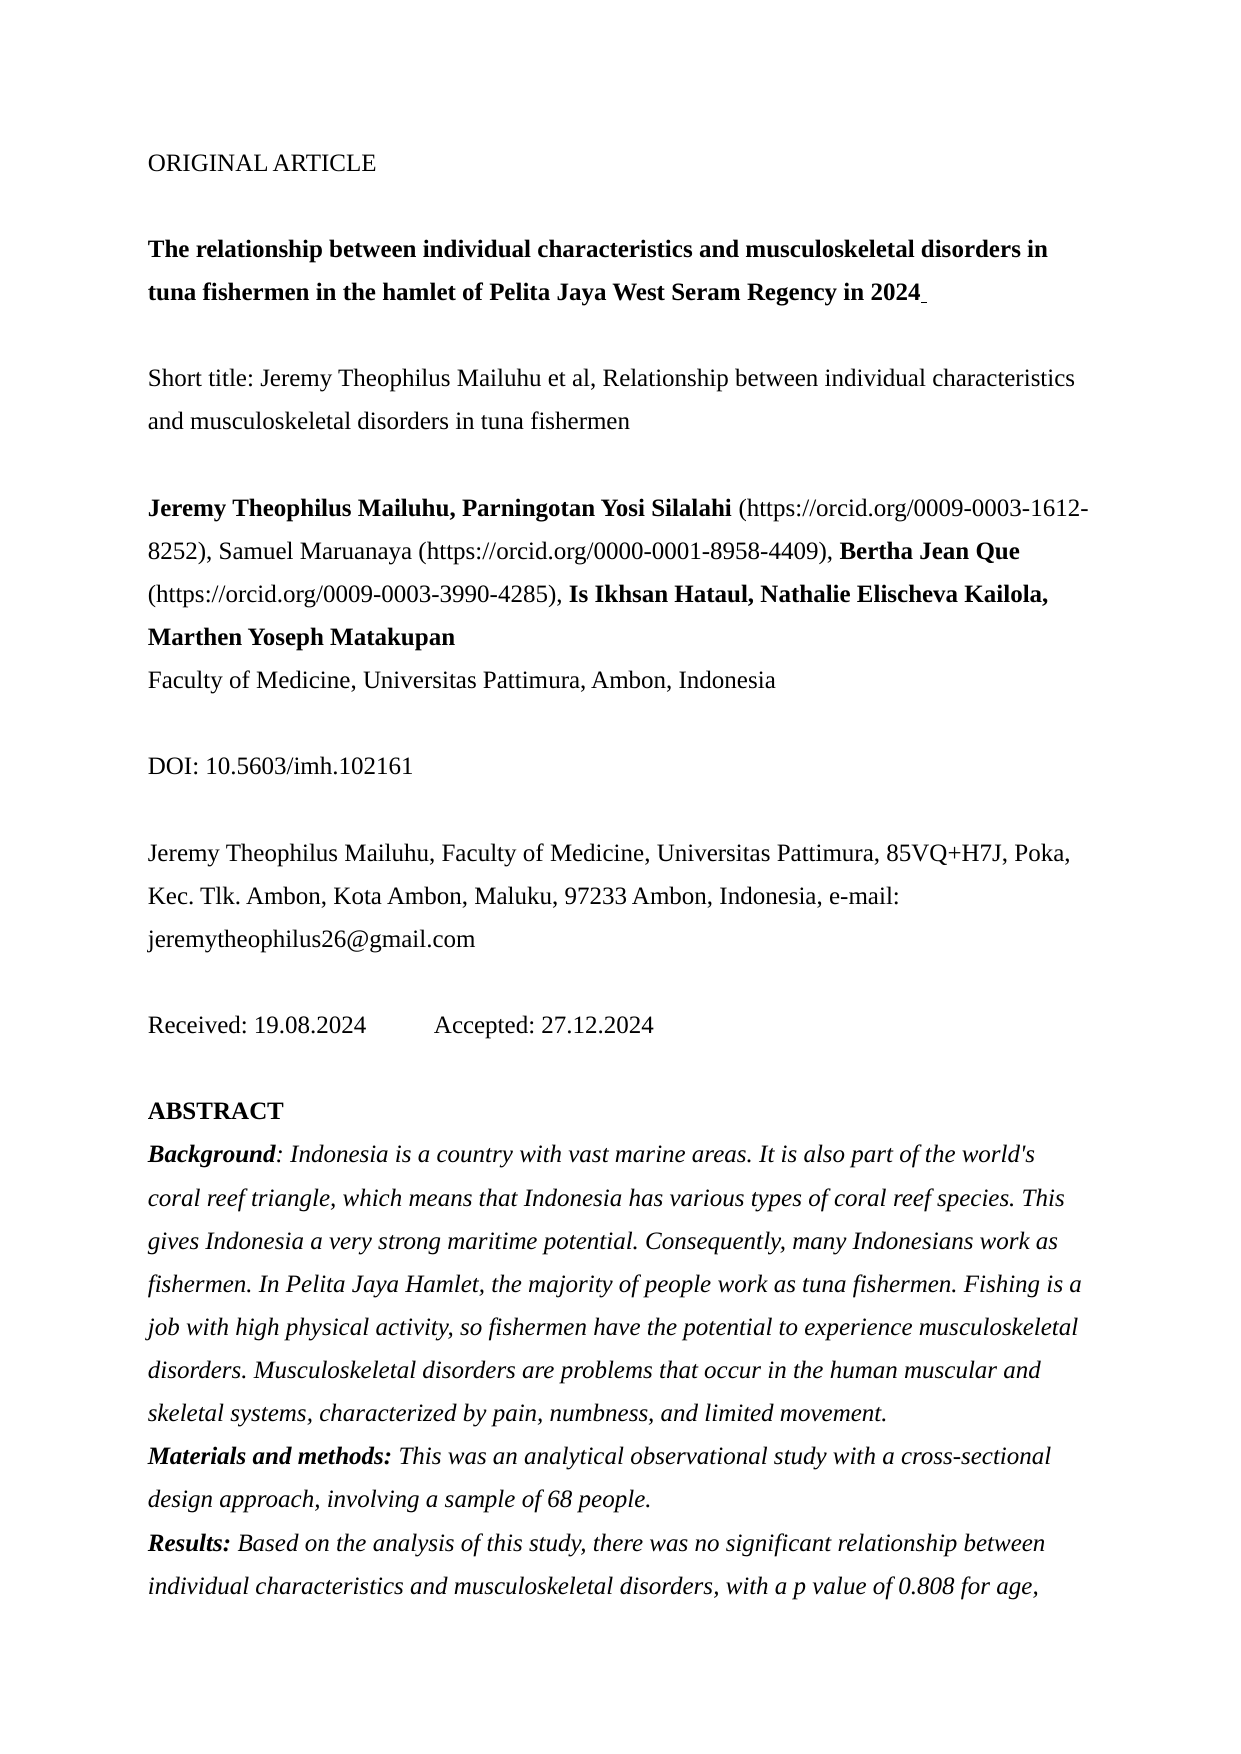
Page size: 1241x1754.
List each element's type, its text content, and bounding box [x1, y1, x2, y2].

text Received: 19.08.2024 Accepted: 27.12.2024 [148, 1010, 1093, 1039]
text Materials and methods: This was an analytical observational study with a cross-sectional design approach, involving a sample of 68 people. [148, 1441, 1093, 1513]
text Short title: Jeremy Theophilus Mailuhu et al, Relationship between individual characteristics and musculoskeletal disorders in tuna fishermen [148, 363, 1093, 435]
text The relationship between individual characteristics and musculoskeletal disorders in tuna fishermen in the hamlet of Pelita Jaya West Seram Regency in 2024 [148, 234, 1093, 306]
text ORIGINAL ARTICLE [148, 148, 1093, 176]
text Jeremy Theophilus Mailuhu, Parningotan Yosi Silalahi (https://orcid.org/0009-0003-1612-8252), Samuel Maruanaya (https://orcid.org/0000-0001-8958-4409), Bertha Jean Que (https://orcid.org/0009-0003-3990-4285), Is Ikhsan Hataul, Nathalie Elischeva Kailola, Marthen Yoseph Matakupan [148, 493, 1093, 651]
text DOI: 10.5603/imh.102161 [148, 751, 1093, 780]
text Background: Indonesia is a country with vast marine areas. It is also part of the world's coral reef triangle, which means that Indonesia has various types of coral reef species. This gives Indonesia a very strong maritime potential. Consequently, many Indonesians work as fishermen. In Pelita Jaya Hamlet, the majority of people work as tuna fishermen. Fishing is a job with high physical activity, so fishermen have the potential to experience musculoskeletal disorders. Musculoskeletal disorders are problems that occur in the human muscular and skeletal systems, characterized by pain, numbness, and limited movement. [148, 1139, 1093, 1427]
text ABSTRACT [148, 1096, 1093, 1125]
text Faculty of Medicine, Universitas Pattimura, Ambon, Indonesia [148, 665, 1093, 694]
text Jeremy Theophilus Mailuhu, Faculty of Medicine, Universitas Pattimura, 85VQ+H7J, Poka, Kec. Tlk. Ambon, Kota Ambon, Maluku, 97233 Ambon, Indonesia, e-mail: jeremytheophilus26@gmail.com [148, 838, 1093, 953]
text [148, 1528, 1093, 1599]
